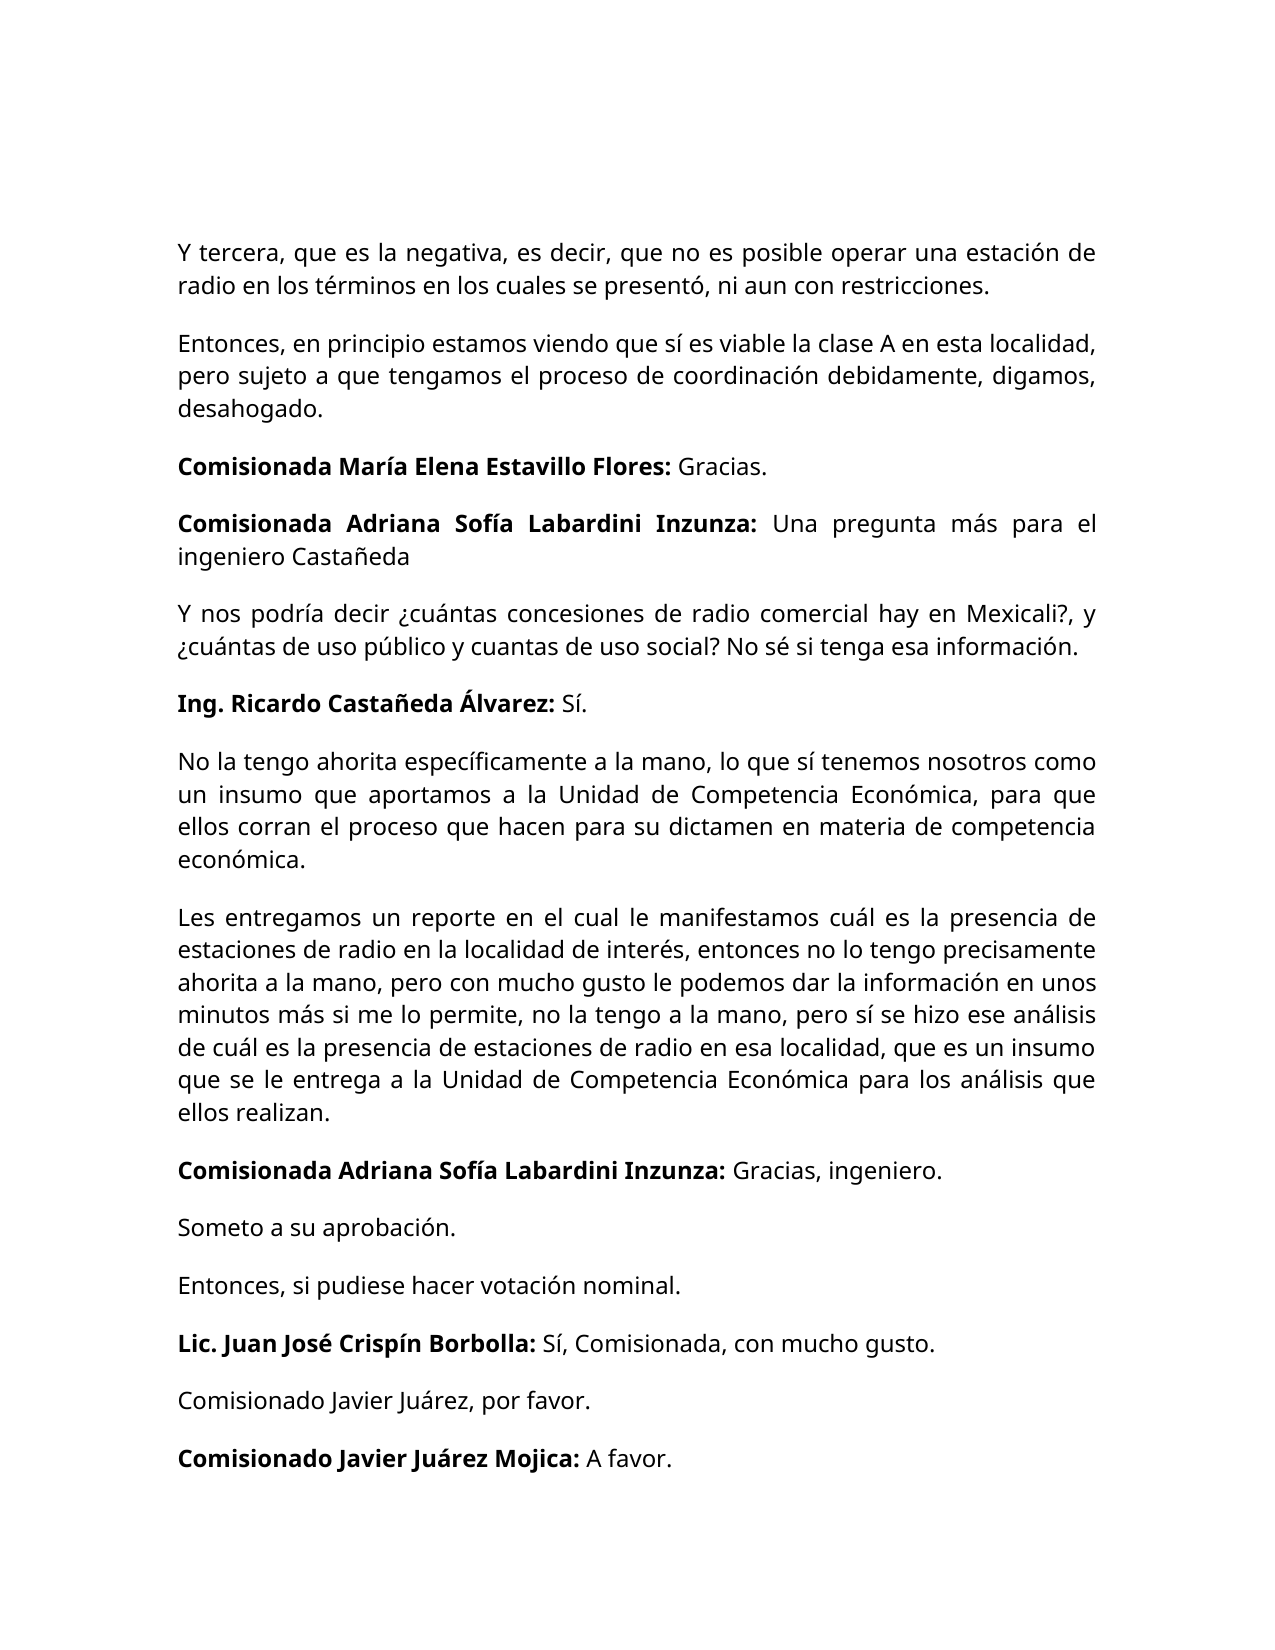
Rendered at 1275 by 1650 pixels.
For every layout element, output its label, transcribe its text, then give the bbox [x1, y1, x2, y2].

text Y nos podría decir ¿cuántas concesiones de radio comercial hay en Mexicali?, y ¿cuántas de uso público y cuantas de uso social? No sé si tenga esa información. [177, 597, 1098, 662]
text Lic. Juan José Crispín Borbolla: Sí, Comisionada, con mucho gusto. [177, 1326, 1098, 1359]
text Comisionada Adriana Sofía Labardini Inzunza: Gracias, ingeniero. [177, 1153, 1098, 1186]
text Y tercera, que es la negativa, es decir, que no es posible operar una estación de radio en los términos en los cuales se presentó, ni aun con restricciones. [177, 236, 1098, 301]
text Ing. Ricardo Castañeda Álvarez: Sí. [177, 687, 1098, 720]
text Entonces, en principio estamos viendo que sí es viable la clase A en esta localidad, pero sujeto a que tengamos el proceso de coordinación debidamente, digamos, desahogado. [177, 326, 1098, 424]
text Comisionada María Elena Estavillo Flores: Gracias. [177, 449, 1098, 482]
text Comisionado Javier Juárez, por favor. [177, 1384, 1098, 1417]
text No la tengo ahorita específicamente a la mano, lo que sí tenemos nosotros como un insumo que aportamos a la Unidad de Competencia Económica, para que ellos corran el proceso que hacen para su dictamen en materia de competencia económica. [177, 745, 1098, 875]
text Entonces, si pudiese hacer votación nominal. [177, 1269, 1098, 1301]
text Comisionado Javier Juárez Mojica: A favor. [177, 1442, 1098, 1474]
text Comisionada Adriana Sofía Labardini Inzunza: Una pregunta más para el ingeniero Castañeda [177, 507, 1098, 572]
text Someto a su aprobación. [177, 1211, 1098, 1244]
text Les entregamos un reporte en el cual le manifestamos cuál es la presencia de estaciones de radio en la localidad de interés, entonces no lo tengo precisamente ahorita a la mano, pero con mucho gusto le podemos dar la información en unos minutos más si me lo permite, no la tengo a la mano, pero sí se hizo ese análisis de cuál es la presencia de estaciones de radio en esa localidad, que es un insumo que se le entrega a la Unidad de Competencia Económica para los análisis que ellos realizan. [177, 900, 1098, 1128]
